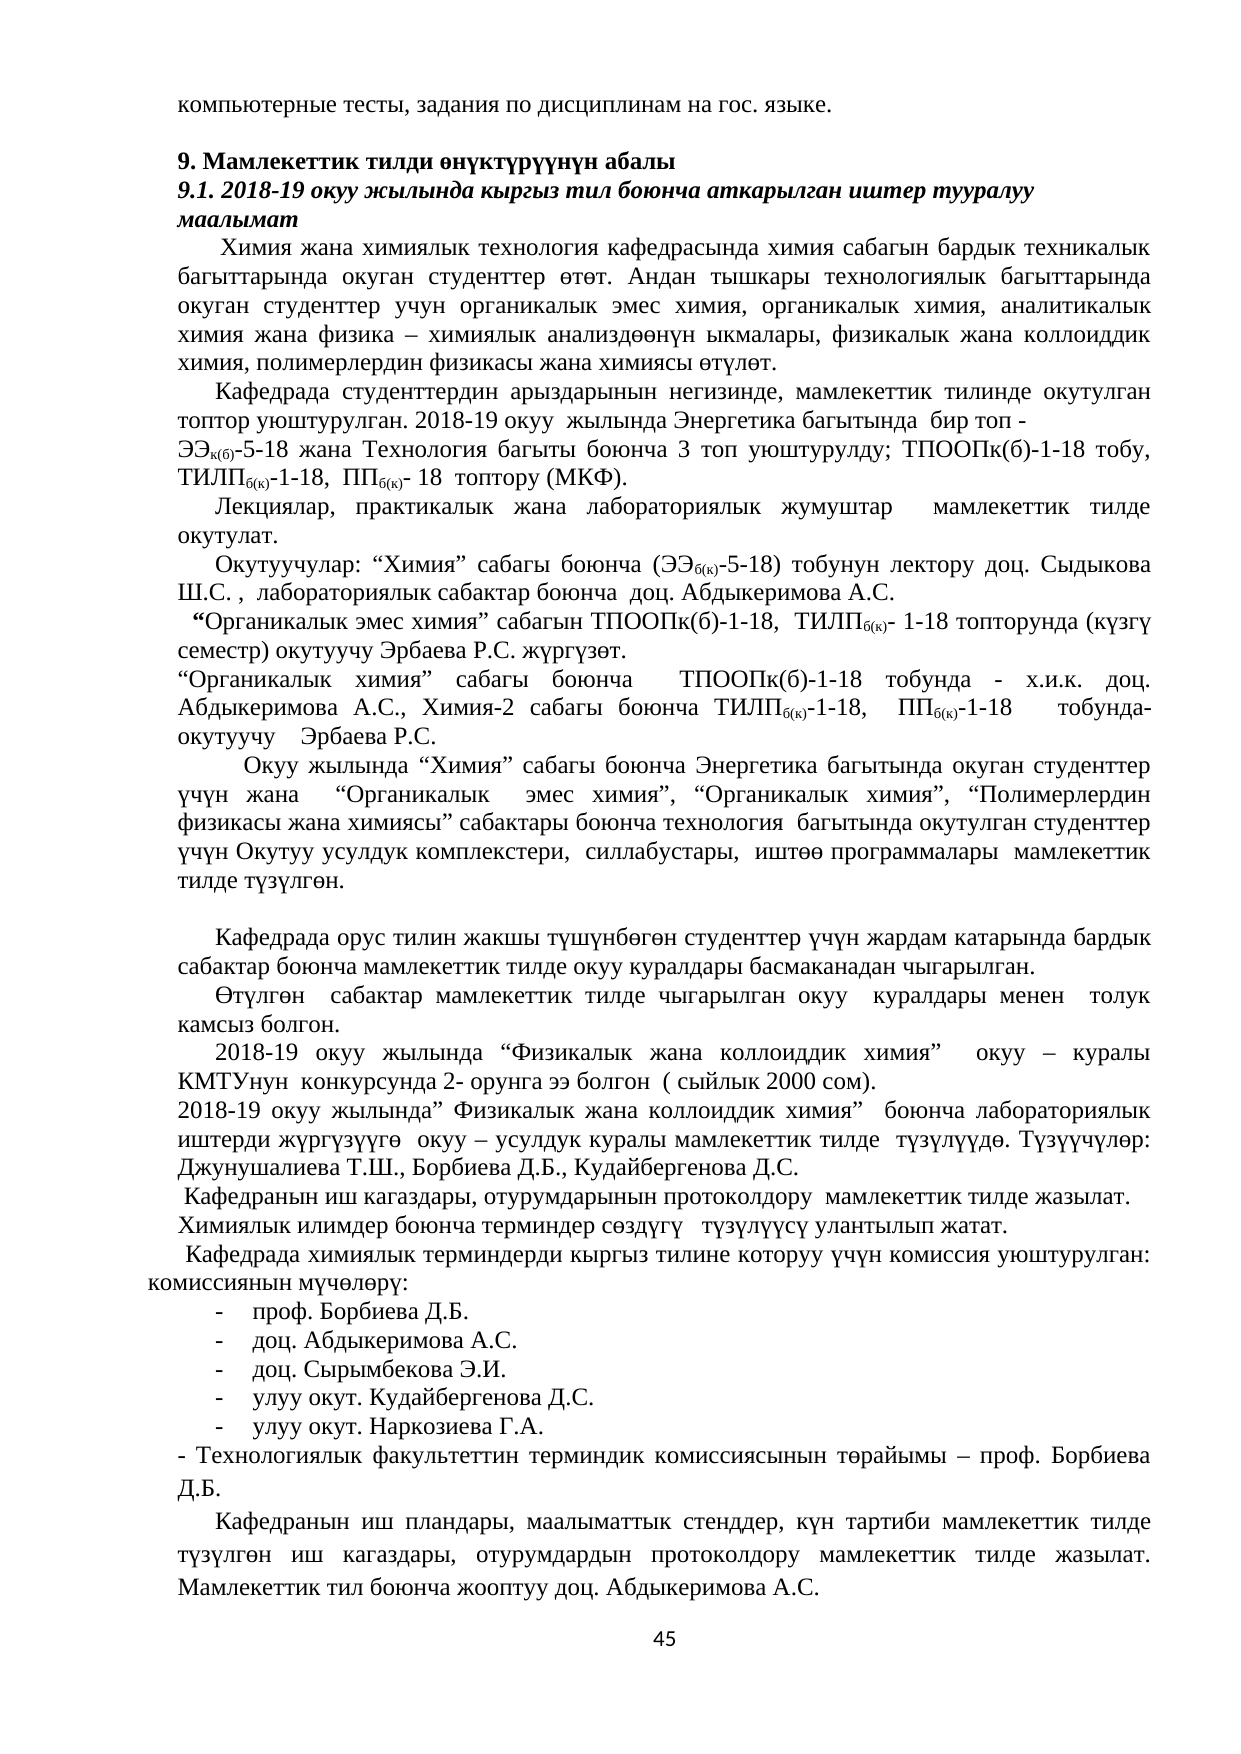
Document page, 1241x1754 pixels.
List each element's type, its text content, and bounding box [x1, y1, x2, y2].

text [177, 89, 1152, 117]
text Окутуучулар: “Химия” сабагы боюнча (ЭЭб(к)-5-18) тобунун лектору доц. Сыдыкова Ш.С. , лабораториялык сабактар боюнча доц. Абдыкеримова А.С. [177, 549, 1152, 606]
text 9. Мамлекеттик тилди өнүктүрүүнүн абалы [177, 146, 1152, 175]
text “Органикалык химия” сабагы боюнча ТПООПк(б)-1-18 тобунда - х.и.к. доц. Абдыкеримова А.С., Химия-2 сабагы боюнча ТИЛПб(к)-1-18, ППб(к)-1-18 тобунда- окутуучу Эрбаева Р.С. [177, 664, 1152, 750]
text 2018-19 окуу жылында” Физикалык жана коллоиддик химия” боюнча лабораториялык иштерди жүргүзүүгө окуу – усулдук куралы мамлекеттик тилде түзүлүүдө. Түзүүчүлөр: Джунушалиева Т.Ш., Борбиева Д.Б., Кудайбергенова Д.С. [177, 1095, 1152, 1181]
text - Технологиялык факультеттин терминдик комиссиясынын төрайымы – проф. Борбиева Д.Б. [177, 1440, 1152, 1502]
text Кафедрада химиялык терминдерди кыргыз тилине которуу үчүн комиссия уюштурулган: комиссиянын мүчөлөрү: [148, 1239, 1152, 1296]
text Кафедрада орус тилин жакшы түшүнбөгөн студенттер үчүн жардам катарында бардык сабактар боюнча мамлекеттик тилде окуу куралдары басмаканадан чыгарылган. [177, 922, 1152, 980]
text Окуу жылында “Химия” сабагы боюнча Энергетика багытында окуган студенттер үчүн жана “Органикалык эмес химия”, “Органикалык химия”, “Полимерлердин физикасы жана химиясы” сабактары боюнча технология багытында окутулган студенттер үчүн Окутуу усулдук комплекстери, силлабустары, иштөө программалары мамлекеттик тилде түзүлгөн. [177, 750, 1152, 894]
list доц. Сырымбекова Э.И. [215, 1354, 1152, 1382]
text Химия жана химиялык технология кафедрасында химия сабагын бардык техникалык багыттарында окуган студенттер өтөт. Андан тышкары технологиялык багыттарында окуган студенттер учун органикалык эмес химия, органикалык химия, аналитикалык химия жана физика – химиялык анализдөөнүн ыкмалары, физикалык жана коллоиддик химия, полимерлердин физикасы жана химиясы өтүлөт. [177, 232, 1152, 376]
list улуу окут. Наркозиева Г.А. [215, 1411, 1152, 1440]
list проф. Борбиева Д.Б. [215, 1296, 1152, 1325]
list улуу окут. Кудайбергенова Д.С. [215, 1382, 1152, 1411]
list доц. Абдыкеримова А.С. [215, 1325, 1152, 1354]
text Кафедранын иш пландары, маалыматтык стенддер, күн тартиби мамлекеттик тилде түзүлгөн иш кагаздары, отурумдардын протоколдору мамлекеттик тилде жазылат. Мамлекеттик тил боюнча жооптуу доц. Абдыкеримова А.С. [177, 1506, 1152, 1601]
text 9.1. 2018-19 окуу жылында кыргыз тил боюнча аткарылган иштер тууралуу маалымат [177, 175, 1152, 232]
text Өтүлгөн сабактар мамлекеттик тилде чыгарылган окуу куралдары менен толук камсыз болгон. [177, 980, 1152, 1037]
text Лекциялар, практикалык жана лабораториялык жумуштар мамлекеттик тилде окутулат. [177, 491, 1152, 549]
text Химиялык илимдер боюнча терминдер сөздүгү түзүлүүсү улантылып жатат. [177, 1210, 1152, 1239]
text Кафедранын иш кагаздары, отурумдарынын протоколдору мамлекеттик тилде жазылат. [177, 1181, 1152, 1210]
text 2018-19 окуу жылында “Физикалык жана коллоиддик химия” окуу – куралы КМТУнун конкурсунда 2- орунга ээ болгон ( сыйлык 2000 сом). [177, 1037, 1152, 1095]
text “Органикалык эмес химия” сабагын ТПООПк(б)-1-18, ТИЛПб(к)- 1-18 топторунда (күзгү семестр) окутуучу Эрбаева Р.С. жүргүзөт. [177, 606, 1152, 664]
text ЭЭк(б)-5-18 жана Технология багыты боюнча 3 топ уюштурулду; ТПООПк(б)-1-18 тобу, ТИЛПб(к)-1-18, ППб(к)- 18 топтору (МКФ). [177, 434, 1152, 491]
text Кафедрада студенттердин арыздарынын негизинде, мамлекеттик тилинде окутулган топтор уюштурулган. 2018-19 окуу жылында Энергетика багытында бир топ - [177, 376, 1152, 434]
